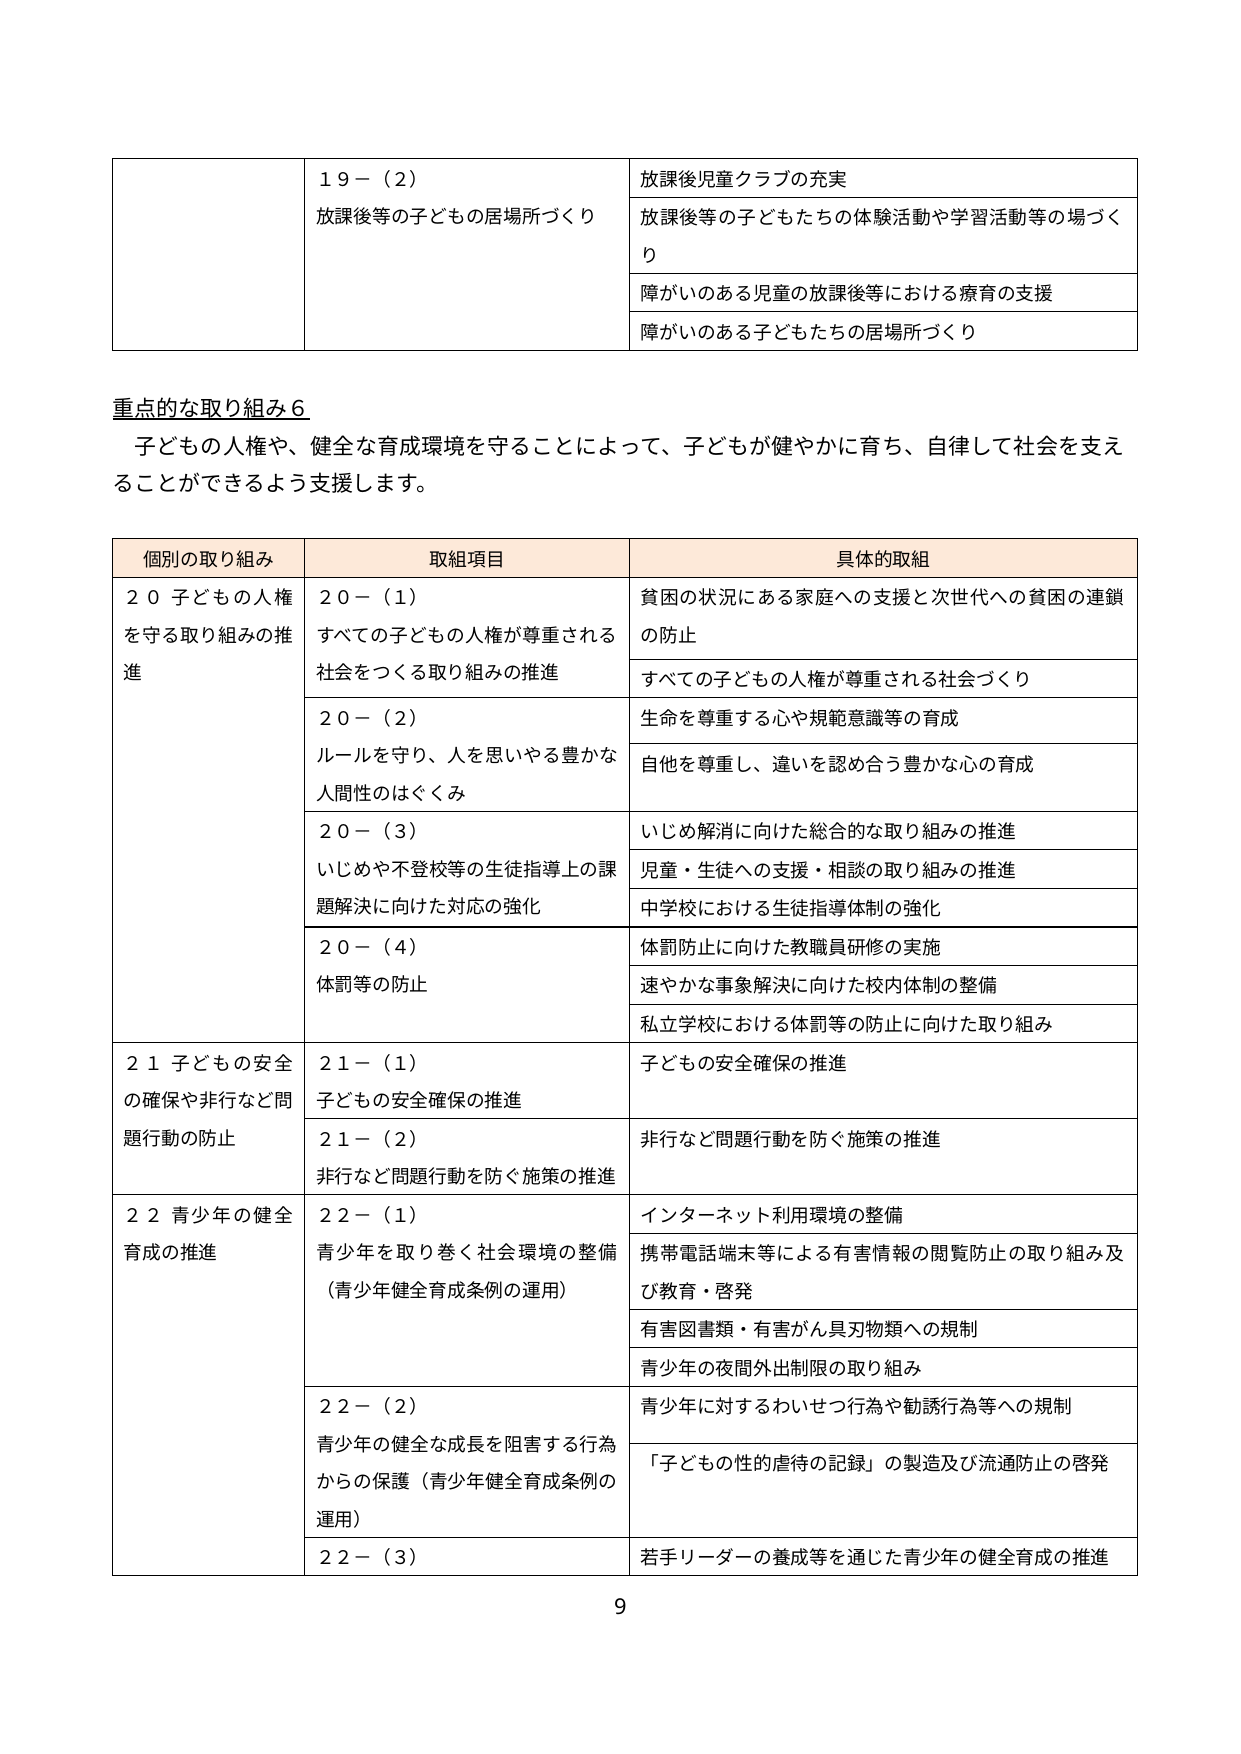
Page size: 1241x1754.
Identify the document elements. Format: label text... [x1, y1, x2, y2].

table_cell 青少年に対するわいせつ行為や勧誘行為等への規制 [630, 1387, 1137, 1443]
table_cell 携帯電話端末等による有害情報の閲覧防止の取り組み及び教育・啓発 [630, 1234, 1137, 1309]
table_cell ２０－（１） すべての子どもの人権が尊重される社会をつくる取り組みの推進 [305, 578, 629, 697]
table_cell すべての子どもの人権が尊重される社会づくり [630, 660, 1137, 697]
text 重点的な取り組み６ [112, 388, 1128, 426]
table_cell ２１－（２） 非行など問題行動を防ぐ施策の推進 [305, 1119, 629, 1194]
table_cell ２２－（１） 青少年を取り巻く社会環境の整備（青少年健全育成条例の運用） [305, 1195, 629, 1386]
table_cell ２２ 青少年の健全育成の推進 [113, 1195, 304, 1575]
table_cell いじめ解消に向けた総合的な取り組みの推進 [630, 812, 1137, 849]
table_cell 子どもの安全確保の推進 [630, 1043, 1137, 1118]
table_cell 自他を尊重し、違いを認め合う豊かな心の育成 [630, 744, 1137, 811]
table_cell 速やかな事象解決に向けた校内体制の整備 [630, 966, 1137, 1003]
table_cell 貧困の状況にある家庭への支援と次世代への貧困の連鎖の防止 [630, 578, 1137, 659]
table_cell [305, 1538, 629, 1575]
table_cell 生命を尊重する心や規範意識等の育成 [630, 698, 1137, 743]
table_cell ２１－（１） 子どもの安全確保の推進 [305, 1043, 629, 1118]
table_cell 非行など問題行動を防ぐ施策の推進 [630, 1119, 1137, 1194]
table_cell ２０ 子どもの人権を守る取り組みの推進 [113, 578, 304, 1042]
table_cell 中学校における生徒指導体制の強化 [630, 889, 1137, 926]
table_header 個別の取り組み [113, 539, 304, 577]
table_cell ２０－（４） 体罰等の防止 [305, 928, 629, 1042]
table_cell 体罰防止に向けた教職員研修の実施 [630, 928, 1137, 965]
table_header 取組項目 [305, 539, 629, 577]
table_cell 「子どもの性的虐待の記録」の製造及び流通防止の啓発 [630, 1444, 1137, 1537]
table_header 具体的取組 [630, 539, 1137, 577]
table_cell ２１ 子どもの安全の確保や非行など問題行動の防止 [113, 1043, 304, 1194]
table_cell 若手リーダーの養成等を通じた青少年の健全育成の推進 [630, 1538, 1137, 1575]
table_cell ２２－（２） 青少年の健全な成長を阻害する行為からの保護（青少年健全育成条例の運用） [305, 1387, 629, 1537]
table_cell ２０－（３） いじめや不登校等の生徒指導上の課題解決に向けた対応の強化 [305, 812, 629, 926]
text 子どもの人権や、健全な育成環境を守ることによって、子どもが健やかに育ち、自律して社会を支えることができるよう支援します。 [112, 426, 1128, 501]
table_cell インターネット利用環境の整備 [630, 1195, 1137, 1233]
table_cell 放課後等の子どもたちの体験活動や学習活動等の場づくり [630, 198, 1137, 273]
table_cell 有害図書類・有害がん具刃物類への規制 [630, 1310, 1137, 1347]
table_cell 青少年の夜間外出制限の取り組み [630, 1348, 1137, 1386]
table_cell １９－（２） 放課後等の子どもの居場所づくり [305, 159, 629, 350]
table_cell 私立学校における体罰等の防止に向けた取り組み [630, 1005, 1137, 1042]
table_cell 障がいのある児童の放課後等における療育の支援 [630, 274, 1137, 311]
table_cell 障がいのある子どもたちの居場所づくり [630, 312, 1137, 350]
table_cell 児童・生徒への支援・相談の取り組みの推進 [630, 850, 1137, 888]
table_cell ２０－（２） ルールを守り、人を思いやる豊かな人間性のはぐくみ [305, 698, 629, 811]
table_cell 放課後児童クラブの充実 [630, 159, 1137, 197]
